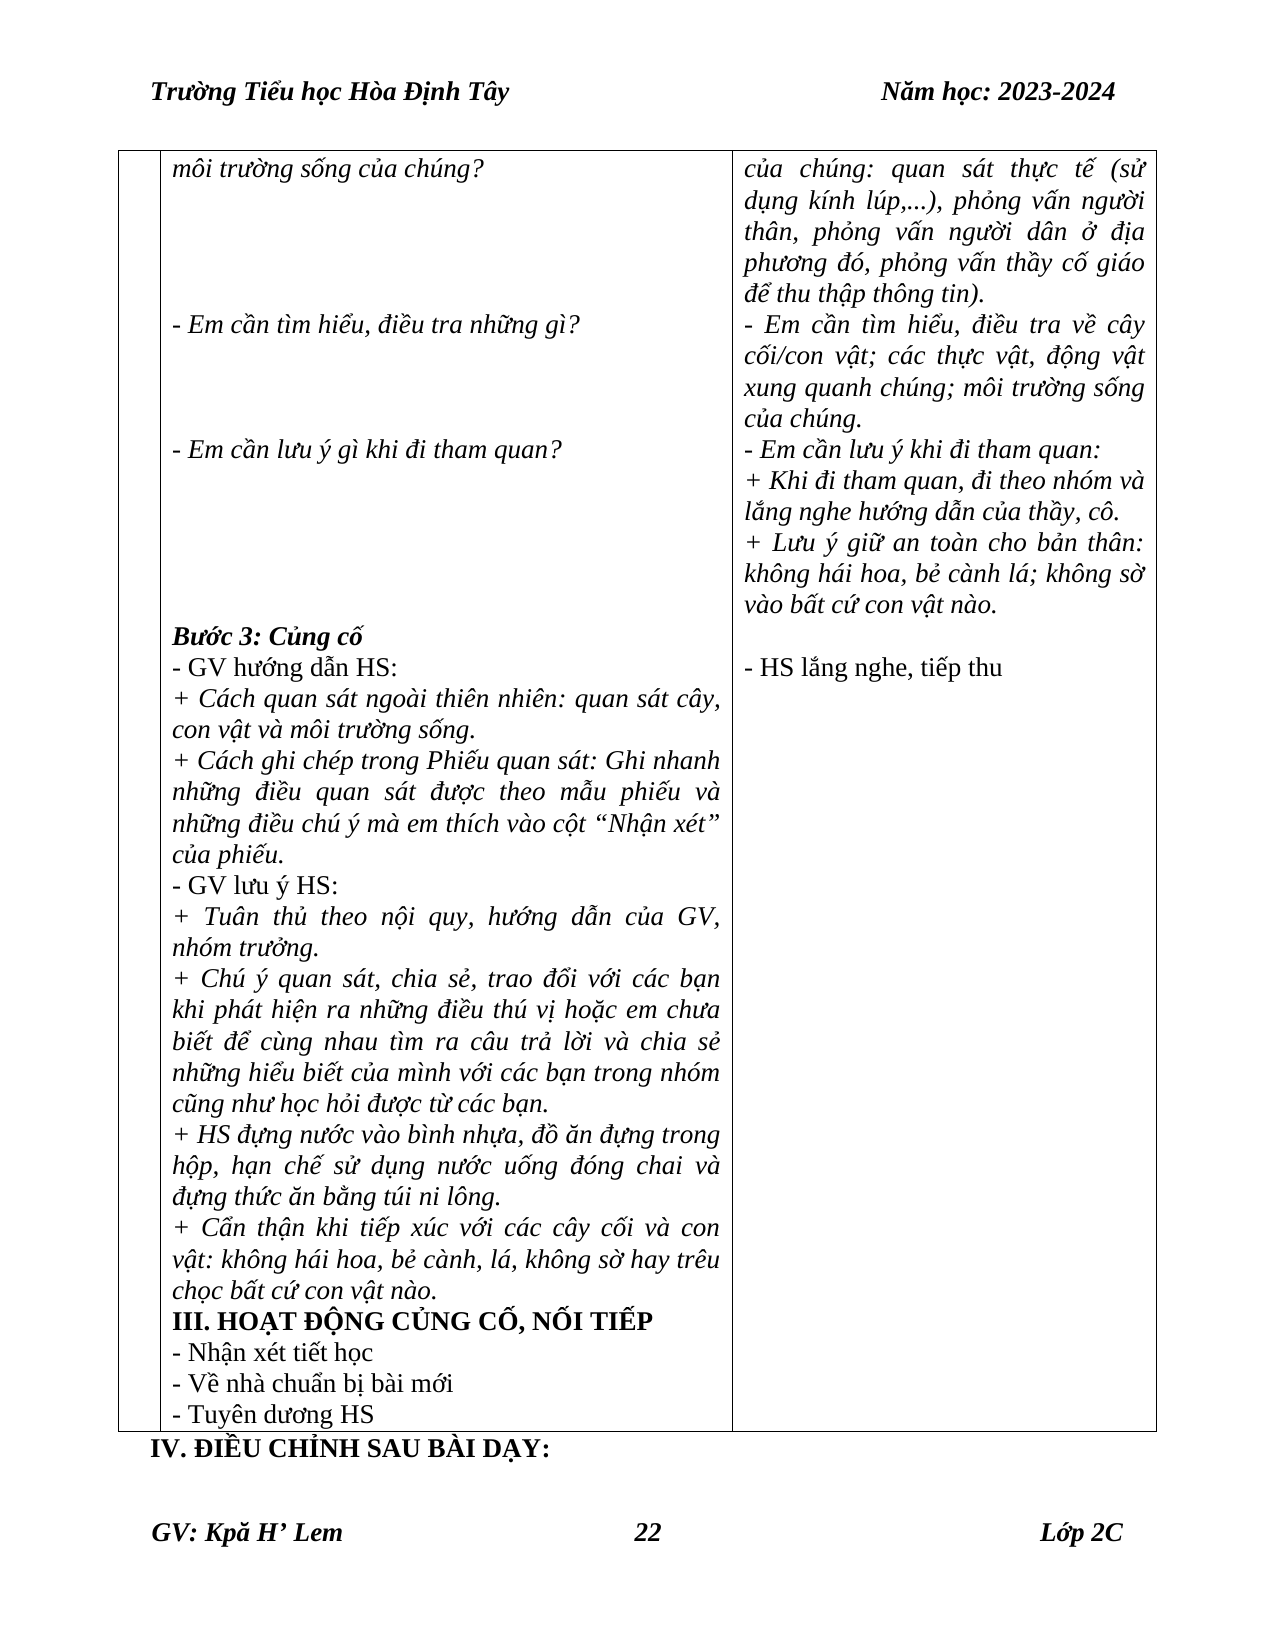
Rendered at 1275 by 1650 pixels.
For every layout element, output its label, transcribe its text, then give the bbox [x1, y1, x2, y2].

text IV. ĐIỀU CHỈNH SAU BÀI DẠY: [150, 1432, 1125, 1463]
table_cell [733, 151, 1156, 1431]
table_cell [161, 151, 732, 1431]
table_cell [119, 151, 160, 1431]
